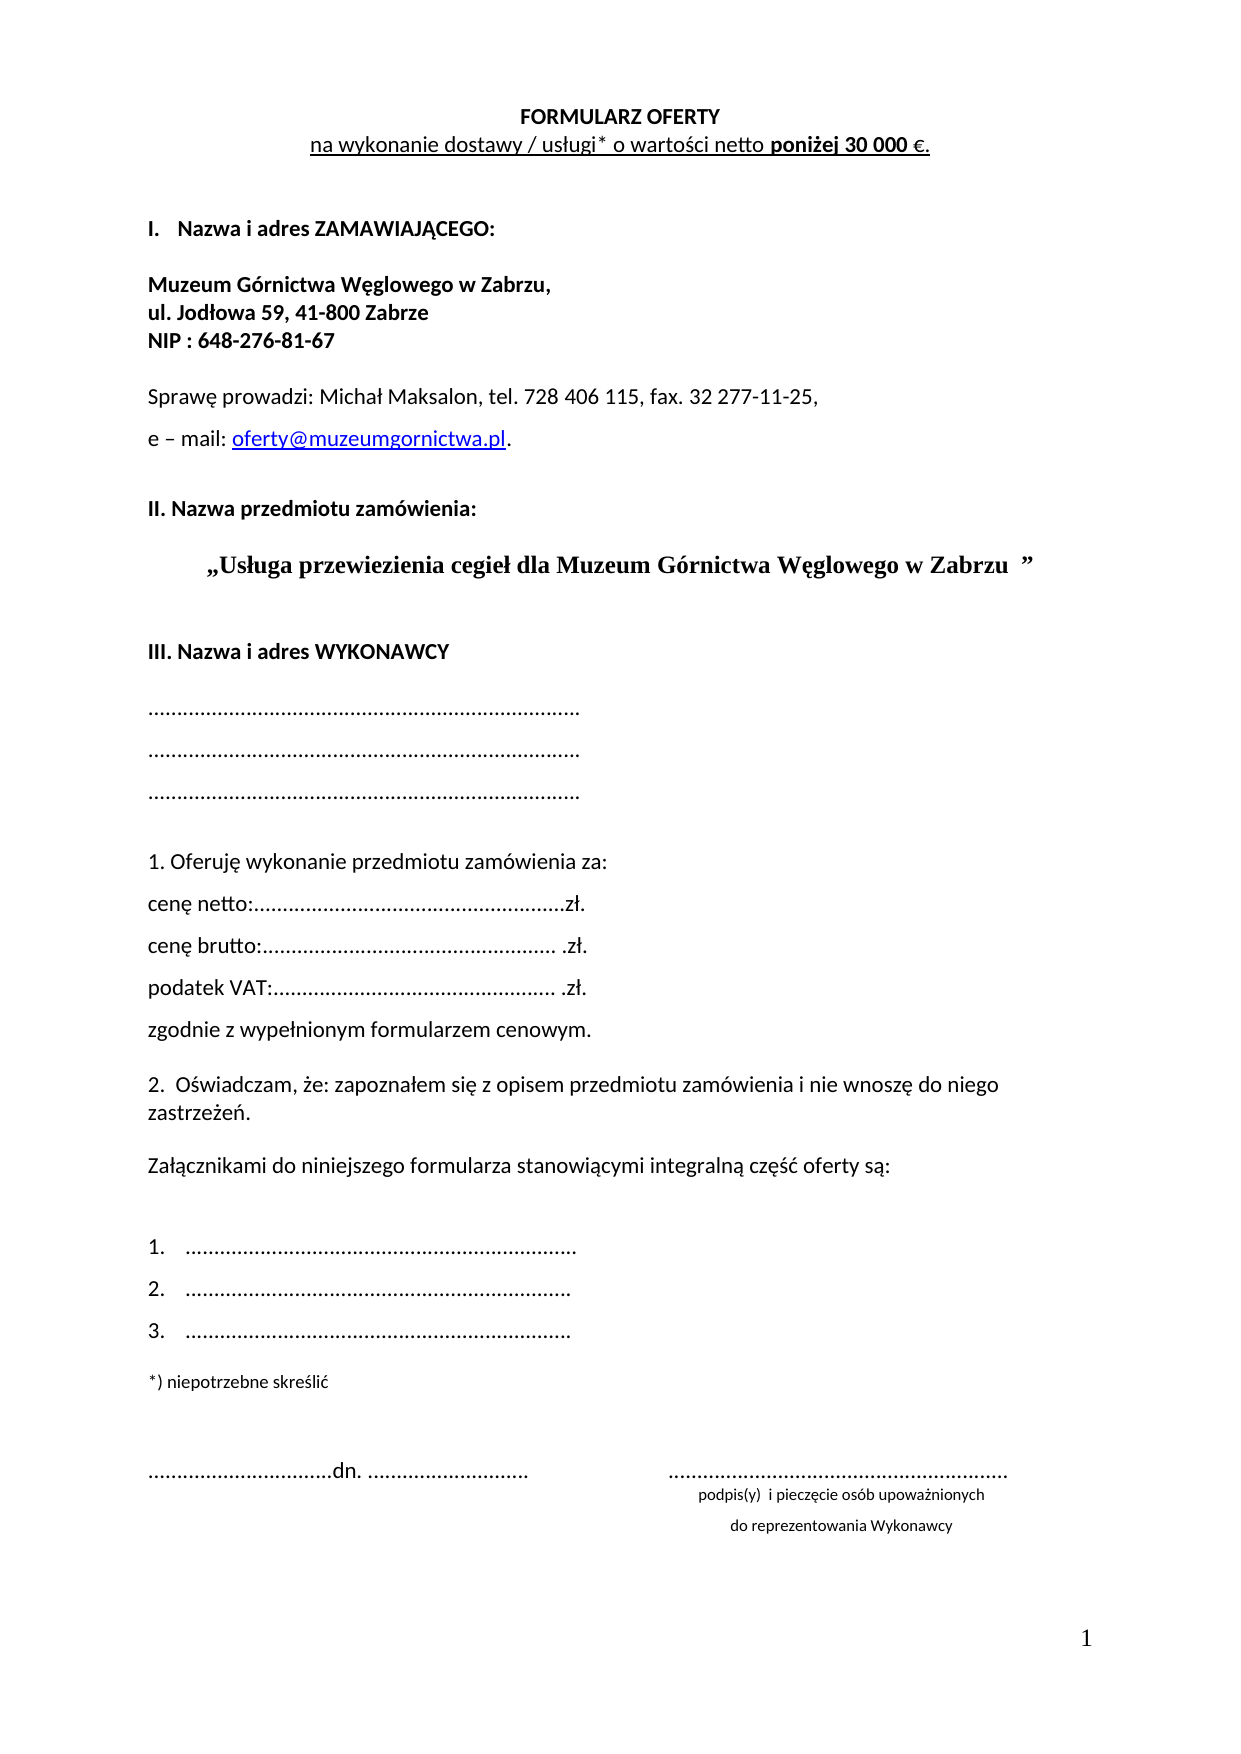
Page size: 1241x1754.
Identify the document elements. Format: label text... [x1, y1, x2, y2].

text NIP : 648-276-81-67 [148, 326, 1093, 354]
list .................................................................... [148, 1232, 1093, 1260]
text Sprawę prowadzi: Michał Maksalon, tel. 728 406 115, fax. 32 277-11-25, [148, 382, 1093, 410]
text na wykonanie dostawy / usługi* o wartości netto poniżej 30 000 €. [148, 130, 1093, 158]
text cenę netto:......................................................zł. [148, 889, 1093, 917]
text „Usługa przewiezienia cegieł dla Muzeum Górnictwa Węglowego w Zabrzu ” [148, 550, 1093, 579]
list Nazwa i adres ZAMAWIAJĄCEGO: [148, 214, 1093, 242]
text cenę brutto:................................................... .zł. [148, 931, 1093, 959]
text Muzeum Górnictwa Węglowego w Zabrzu, [148, 270, 1093, 298]
subtitle FORMULARZ OFERTY [148, 102, 1093, 130]
text do reprezentowania Wykonawcy [546, 1515, 1093, 1535]
text 2. Oświadczam, że: zapoznałem się z opisem przedmiotu zamówienia i nie wnoszę do niego zastrzeżeń. [148, 1070, 1093, 1126]
text ........................................................................... [148, 693, 1093, 721]
text zgodnie z wypełnionym formularzem cenowym. [148, 1015, 1093, 1043]
text ........................................................................... [148, 735, 1093, 763]
text ........................................................................... [148, 777, 1093, 805]
text podatek VAT:................................................. .zł. [148, 973, 1093, 1001]
list ................................................................... [148, 1274, 1093, 1302]
text ul. Jodłowa 59, 41-800 Zabrze [148, 298, 1093, 326]
text II. Nazwa przedmiotu zamówienia: [148, 494, 1093, 522]
text podpis(y) i pieczęcie osób upoważnionych [546, 1485, 1093, 1505]
text 1. Oferuję wykonanie przedmiotu zamówienia za: [148, 847, 1093, 875]
list ................................................................... [148, 1316, 1093, 1344]
text ................................dn. ............................ ........................................................... [148, 1457, 1093, 1485]
text III. Nazwa i adres WYKONAWCY [148, 637, 1093, 665]
text *) niepotrzebne skreślić [148, 1370, 1093, 1393]
text Załącznikami do niniejszego formularza stanowiącymi integralną część oferty są: [148, 1151, 1093, 1179]
text e – mail: oferty@muzeumgornictwa.pl. [148, 424, 1093, 452]
